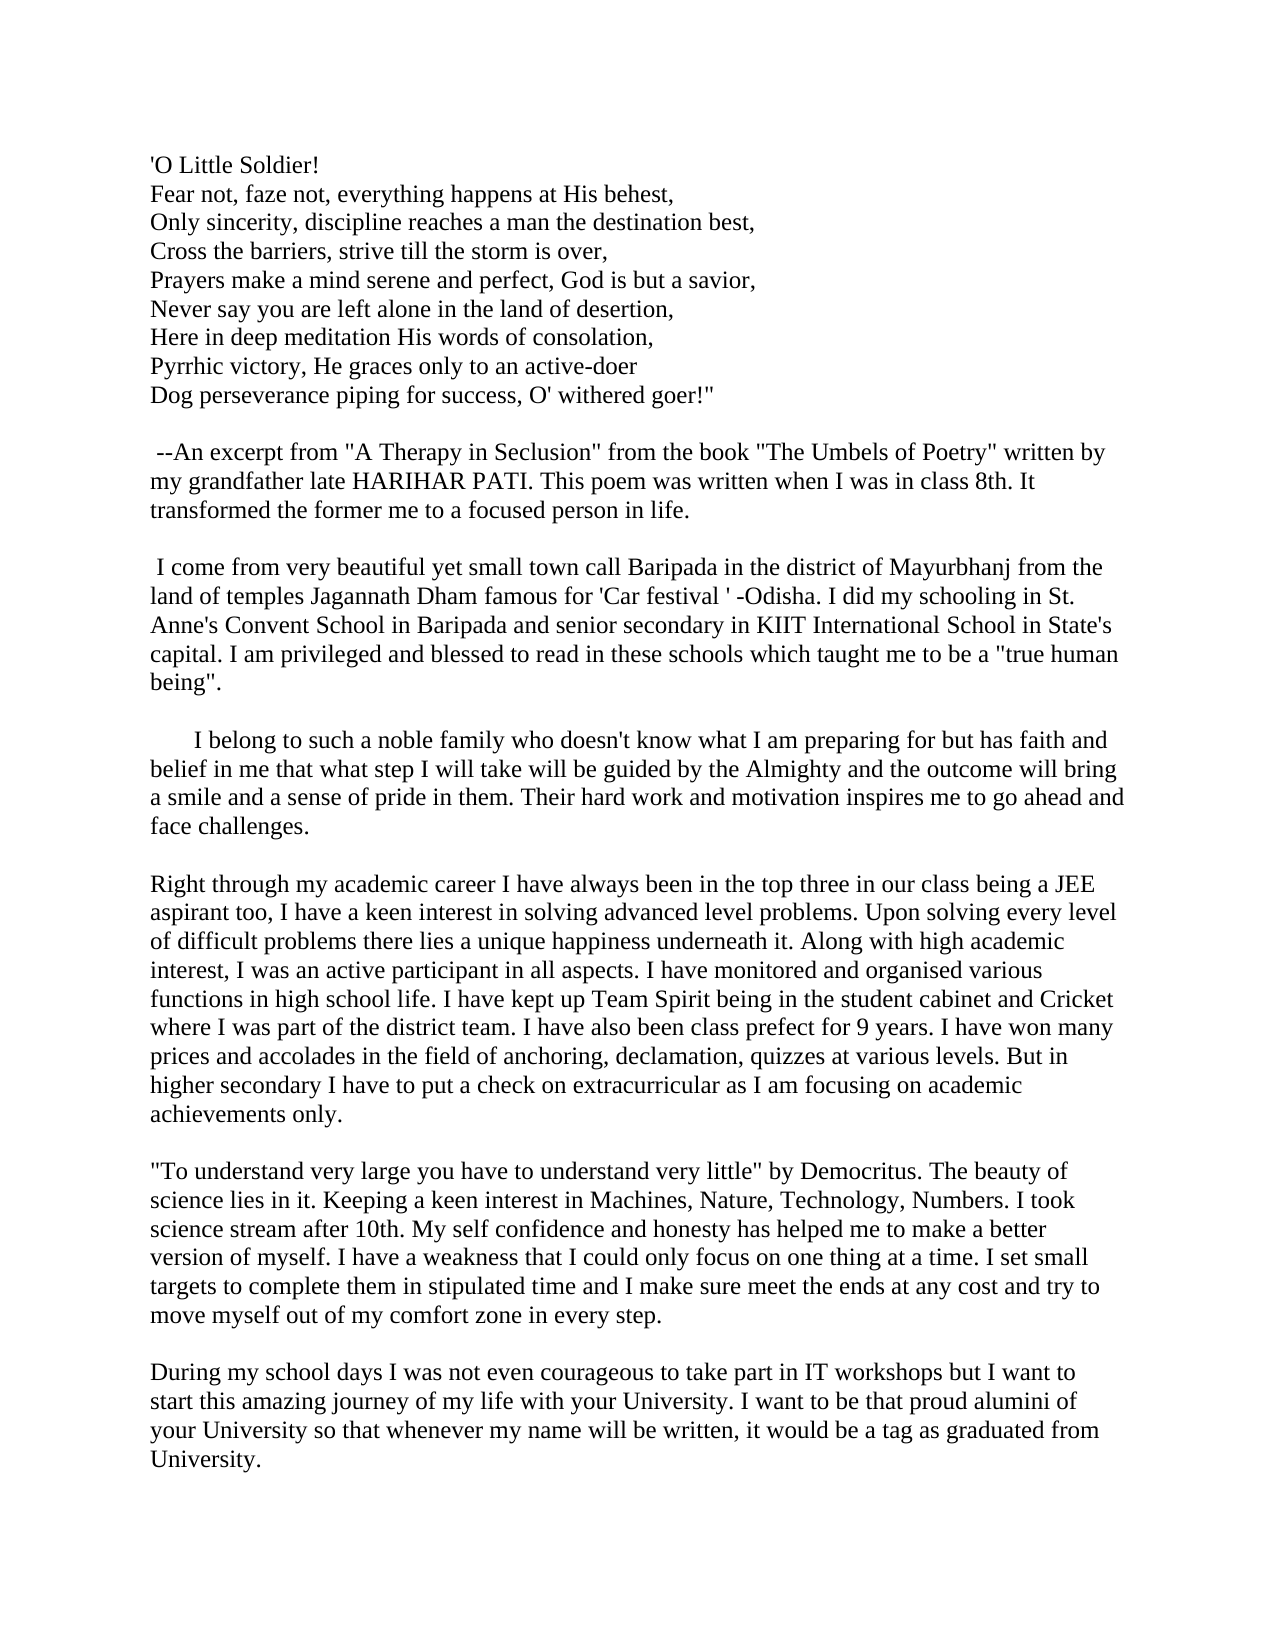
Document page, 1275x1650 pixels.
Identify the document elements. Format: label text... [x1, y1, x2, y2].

text Never say you are left alone in the land of desertion, [150, 294, 1125, 322]
text 'O Little Soldier! [150, 150, 1125, 179]
text During my school days I was not even courageous to take part in IT workshops but I want to start this amazing journey of my life with your University. I want to be that proud alumini of your University so that whenever my name will be written, it would be a tag as graduated from University. [150, 1357, 1125, 1472]
text "To understand very large you have to understand very little" by Democritus. The beauty of science lies in it. Keeping a keen interest in Machines, Nature, Technology, Numbers. I took science stream after 10th. My self confidence and honesty has helped me to make a better version of myself. I have a weakness that I could only focus on one thing at a time. I set small targets to complete them in stipulated time and I make sure meet the ends at any cost and try to move myself out of my comfort zone in every step. [150, 1156, 1125, 1329]
text Fear not, faze not, everything happens at His behest, [150, 179, 1125, 207]
text I belong to such a noble family who doesn't know what I am preparing for but has faith and belief in me that what step I will take will be guided by the Almighty and the outcome will bring a smile and a sense of pride in them. Their hard work and motivation inspires me to go ahead and face challenges. [150, 725, 1125, 840]
text Only sincerity, discipline reaches a man the destination best, [150, 207, 1125, 236]
text Cross the barriers, strive till the storm is over, [150, 236, 1125, 265]
text I come from very beautiful yet small town call Baripada in the district of Mayurbhanj from the land of temples Jagannath Dham famous for 'Car festival ' -Odisha. I did my schooling in St. Anne's Convent School in Baripada and senior secondary in KIIT International School in State's capital. I am privileged and blessed to read in these schools which taught me to be a "true human being". [150, 552, 1125, 696]
text Right through my academic career I have always been in the top three in our class being a JEE aspirant too, I have a keen interest in solving advanced level problems. Upon solving every level of difficult problems there lies a unique happiness underneath it. Along with high academic interest, I was an active participant in all aspects. I have monitored and organised various functions in high school life. I have kept up Team Spirit being in the student cabinet and Cricket where I was part of the district team. I have also been class prefect for 9 years. I have won many prices and accolades in the field of anchoring, declamation, quizzes at various levels. But in higher secondary I have to put a check on extracurricular as I am focusing on academic achievements only. [150, 869, 1125, 1127]
text Here in deep meditation His words of consolation, [150, 322, 1125, 351]
text Dog perseverance piping for success, O' withered goer!" [150, 380, 1125, 409]
text --An excerpt from "A Therapy in Seclusion" from the book "The Umbels of Poetry" written by my grandfather late HARIHAR PATI. This poem was written when I was in class 8th. It transformed the former me to a focused person in life. [150, 437, 1125, 524]
text Pyrrhic victory, He graces only to an active-doer [150, 351, 1125, 380]
text Prayers make a mind serene and perfect, God is but a savior, [150, 265, 1125, 294]
